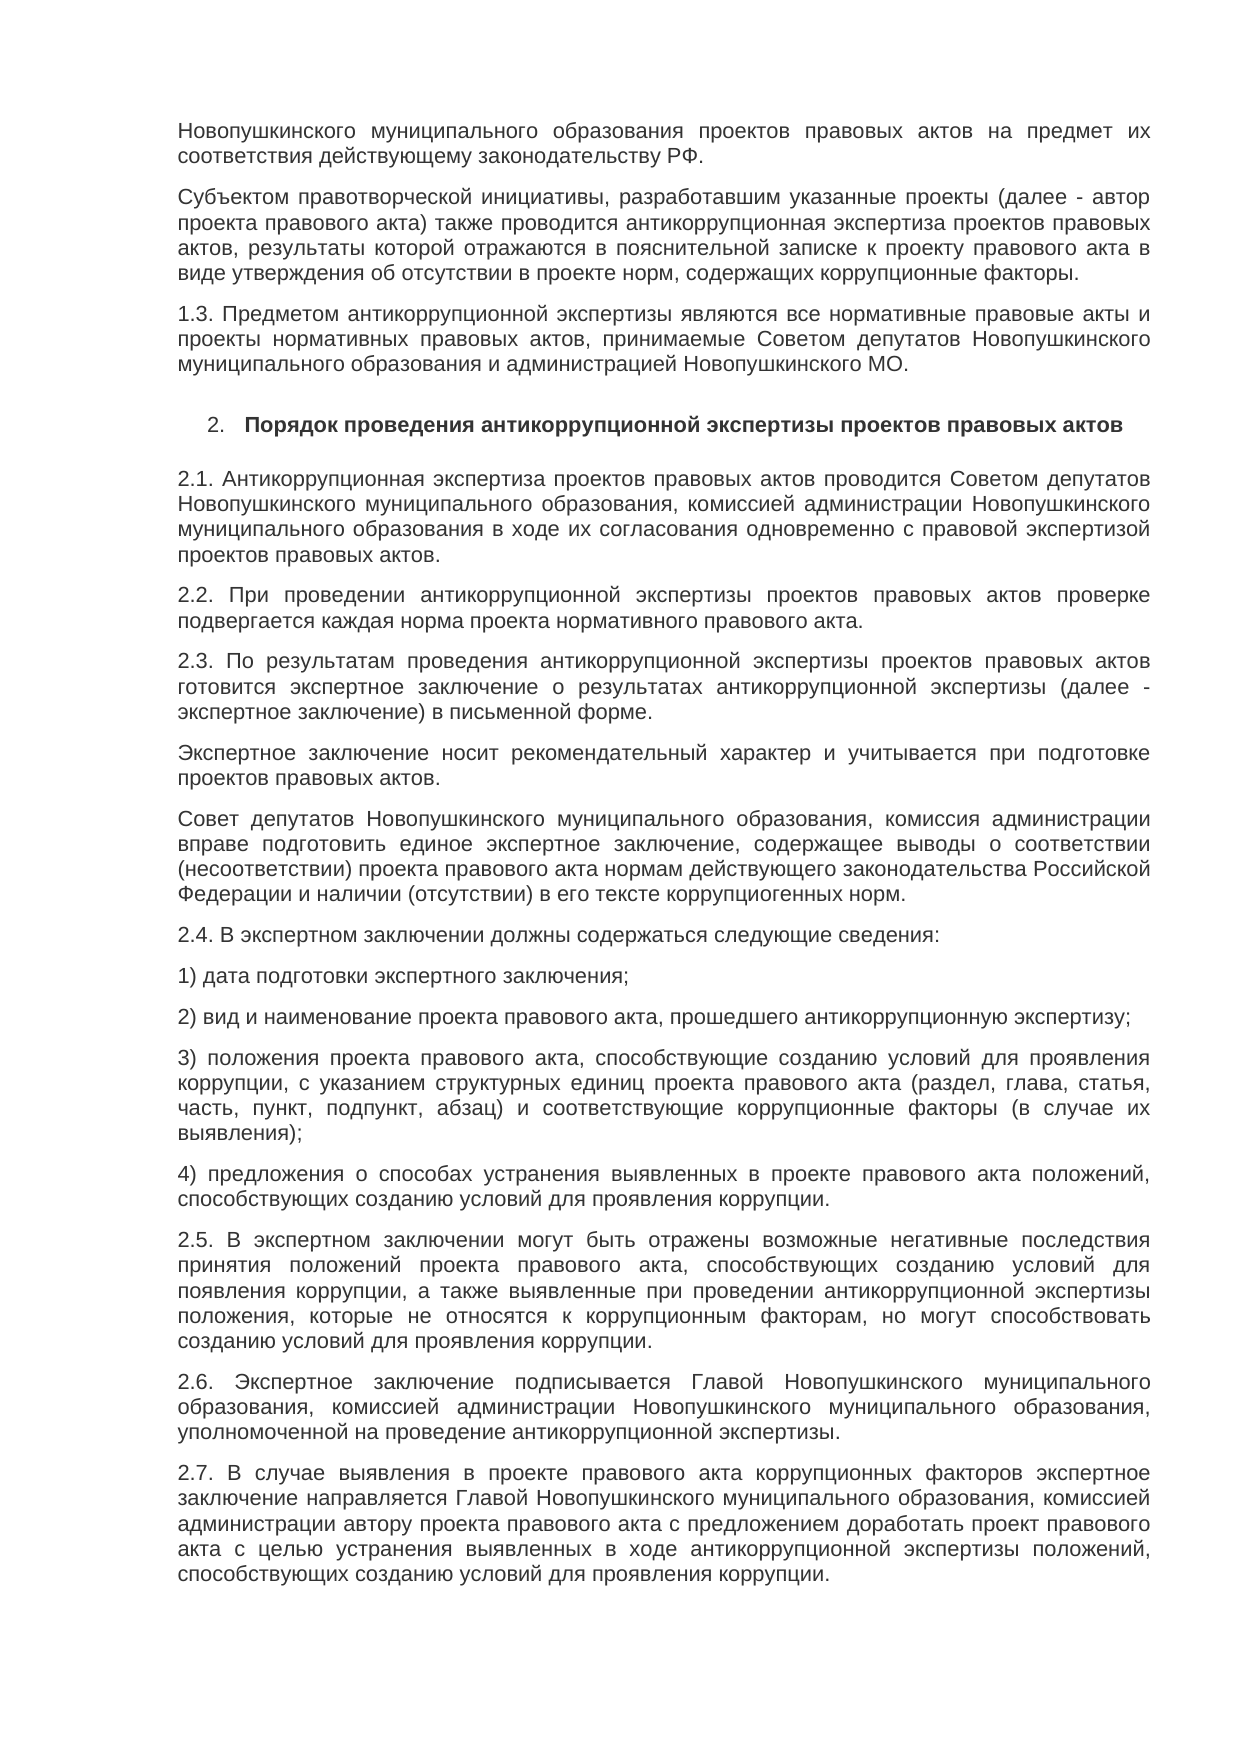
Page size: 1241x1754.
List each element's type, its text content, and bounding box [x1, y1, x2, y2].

text 2) вид и наименование проекта правового акта, прошедшего антикоррупционную экспертизу; [177, 1004, 1152, 1029]
text Субъектом правотворческой инициативы, разработавшим указанные проекты (далее - автор проекта правового акта) также проводится антикоррупционная экспертиза проектов правовых актов, результаты которой отражаются в пояснительной записке к проекту правового акта в виде утверждения об отсутствии в проекте норм, содержащих коррупционные факторы. [177, 184, 1152, 285]
text 2.4. В экспертном заключении должны содержаться следующие сведения: [177, 922, 1152, 947]
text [177, 118, 1152, 168]
text Экспертное заключение носит рекомендательный характер и учитывается при подготовке проектов правовых актов. [177, 739, 1152, 790]
text 4) предложения о способах устранения выявленных в проекте правового акта положений, способствующих созданию условий для проявления коррупции. [177, 1161, 1152, 1211]
text 1.3. Предметом антикоррупционной экспертизы являются все нормативные правовые акты и проекты нормативных правовых актов, принимаемые Советом депутатов Новопушкинского муниципального образования и администрацией Новопушкинского МО. [177, 301, 1152, 376]
text 2.6. Экспертное заключение подписывается Главой Новопушкинского муниципального образования, комиссией администрации Новопушкинского муниципального образования, уполномоченной на проведение антикоррупционной экспертизы. [177, 1369, 1152, 1444]
text 2.5. В экспертном заключении могут быть отражены возможные негативные последствия принятия положений проекта правового акта, способствующих созданию условий для появления коррупции, а также выявленные при проведении антикоррупционной экспертизы положения, которые не относятся к коррупционным факторам, но могут способствовать созданию условий для проявления коррупции. [177, 1227, 1152, 1353]
text 2.3. По результатам проведения антикоррупционной экспертизы проектов правовых актов готовится экспертное заключение о результатах антикоррупционной экспертизы (далее - экспертное заключение) в письменной форме. [177, 648, 1152, 724]
text 3) положения проекта правового акта, способствующие созданию условий для проявления коррупции, с указанием структурных единиц проекта правового акта (раздел, глава, статья, часть, пункт, подпункт, абзац) и соответствующие коррупционные факторы (в случае их выявления); [177, 1044, 1152, 1145]
text 2.2. При проведении антикоррупционной экспертизы проектов правовых актов проверке подвергается каждая норма проекта нормативного правового акта. [177, 582, 1152, 633]
text 1) дата подготовки экспертного заключения; [177, 963, 1152, 988]
text Совет депутатов Новопушкинского муниципального образования, комиссия администрации вправе подготовить единое экспертное заключение, содержащее выводы о соответствии (несоответствии) проекта правового акта нормам действующего законодательства Российской Федерации и наличии (отсутствии) в его тексте коррупциогенных норм. [177, 806, 1152, 906]
list Порядок проведения антикоррупционной экспертизы проектов правовых актов [179, 405, 1152, 437]
text 2.1. Антикоррупционная экспертиза проектов правовых актов проводится Советом депутатов Новопушкинского муниципального образования, комиссией администрации Новопушкинского муниципального образования в ходе их согласования одновременно с правовой экспертизой проектов правовых актов. [177, 466, 1152, 567]
text 2.7. В случае выявления в проекте правового акта коррупционных факторов экспертное заключение направляется Главой Новопушкинского муниципального образования, комиссией администрации автору проекта правового акта с предложением доработать проект правового акта с целью устранения выявленных в ходе антикоррупционной экспертизы положений, способствующих созданию условий для проявления коррупции. [177, 1460, 1152, 1586]
